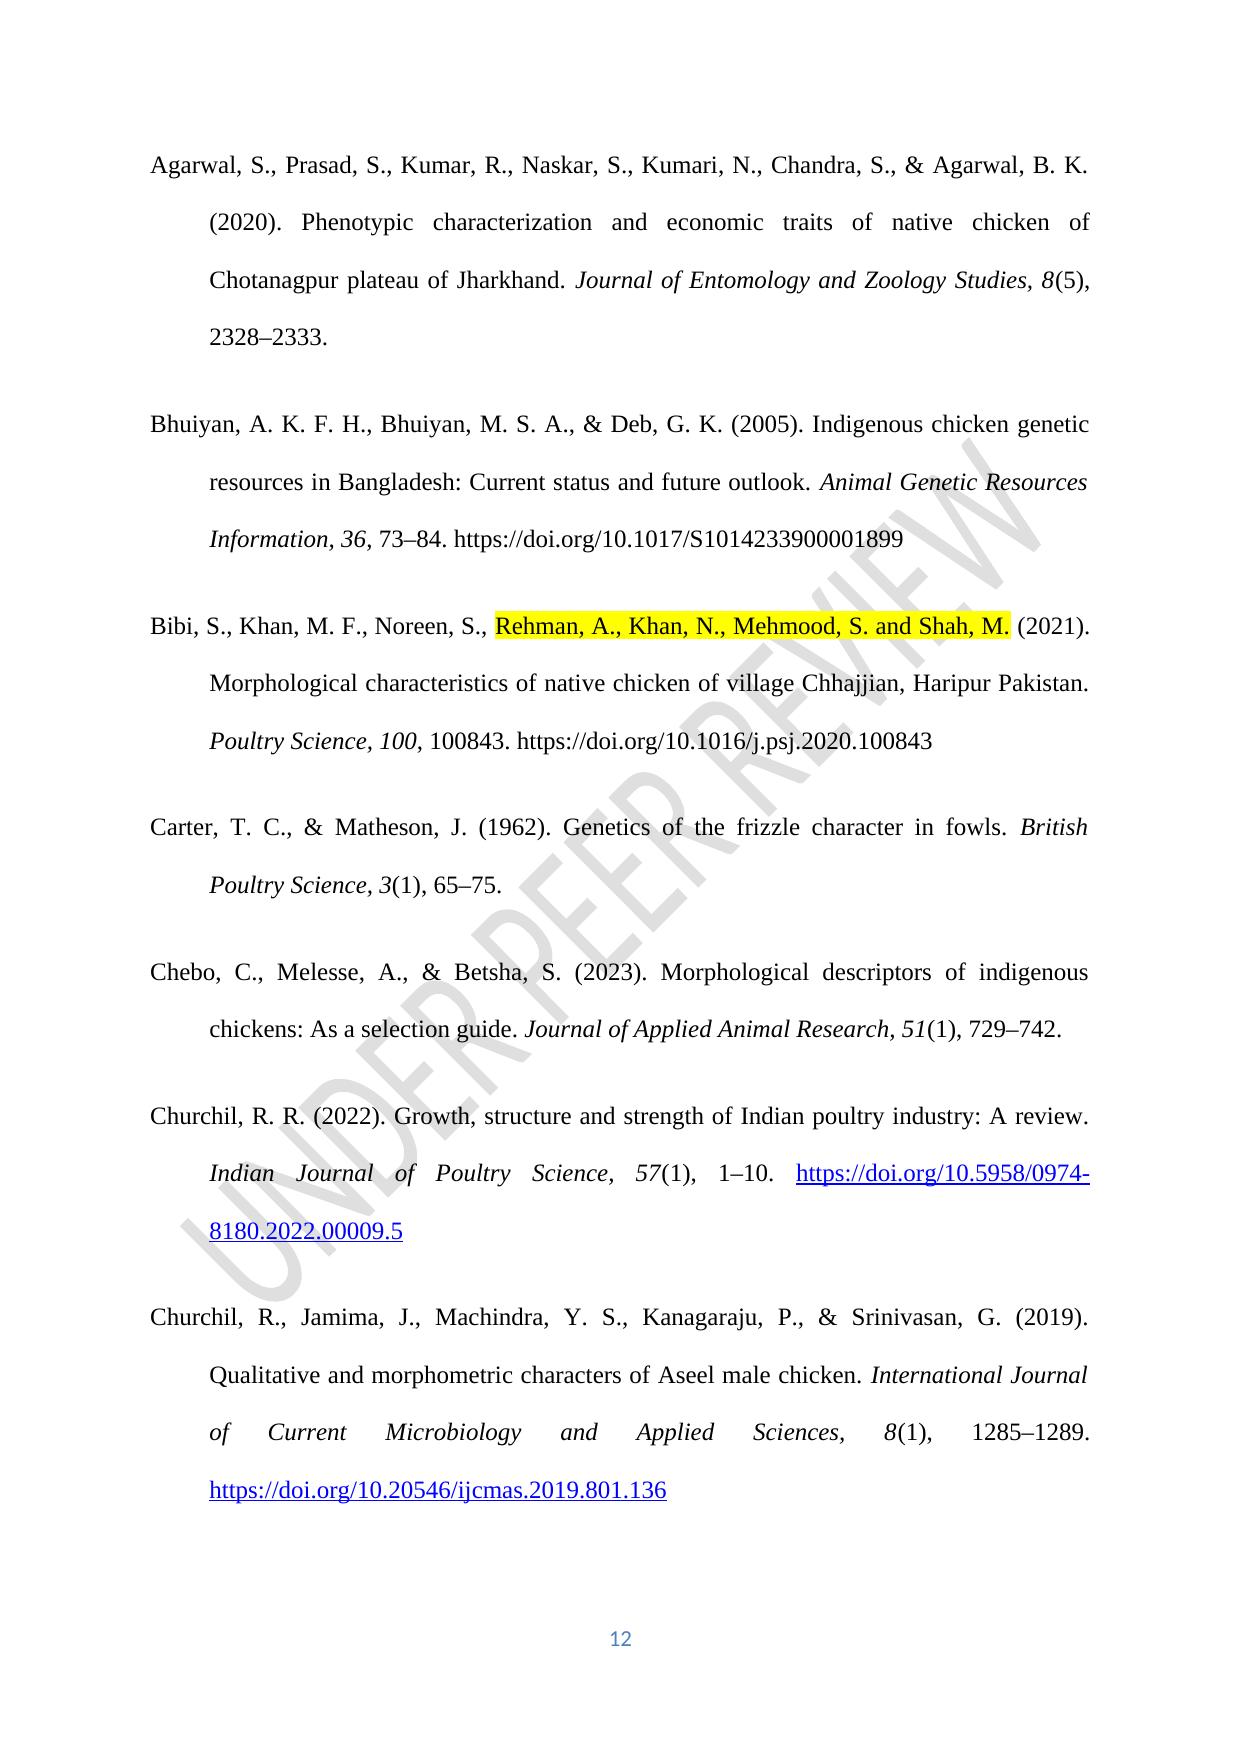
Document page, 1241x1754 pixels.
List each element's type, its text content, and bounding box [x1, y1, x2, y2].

text Chebo, C., Melesse, A., & Betsha, S. (2023). Morphological descriptors of indigenous chickens: As a selection guide. Journal of Applied Animal Research, 51(1), 729–742. [150, 957, 1090, 1043]
text Bibi, S., Khan, M. F., Noreen, S., Rehman, A., Khan, N., Mehmood, S. and Shah, M. (2021). Morphological characteristics of native chicken of village Chhajjian, Haripur Pakistan. Poultry Science, 100, 100843. https://doi.org/10.1016/j.psj.2020.100843 [150, 611, 1090, 754]
text Churchil, R. R. (2022). Growth, structure and strength of Indian poultry industry: A review. Indian Journal of Poultry Science, 57(1), 1–10. https://doi.org/10.5958/0974-8180.2022.00009.5 [150, 1101, 1090, 1244]
text Churchil, R., Jamima, J., Machindra, Y. S., Kanagaraju, P., & Srinivasan, G. (2019). Qualitative and morphometric characters of Aseel male chicken. International Journal of Current Microbiology and Applied Sciences, 8(1), 1285–1289. https://doi.org/10.20546/ijcmas.2019.801.136 [150, 1302, 1090, 1504]
text Bhuiyan, A. K. F. H., Bhuiyan, M. S. A., & Deb, G. K. (2005). Indigenous chicken genetic resources in Bangladesh: Current status and future outlook. Animal Genetic Resources Information, 36, 73–84. https://doi.org/10.1017/S1014233900001899 [150, 409, 1090, 553]
text Carter, T. C., & Matheson, J. (1962). Genetics of the frizzle character in fowls. British Poultry Science, 3(1), 65–75. [150, 812, 1090, 899]
text Agarwal, S., Prasad, S., Kumar, R., Naskar, S., Kumari, N., Chandra, S., & Agarwal, B. K. (2020). Phenotypic characterization and economic traits of native chicken of Chotanagpur plateau of Jharkhand. Journal of Entomology and Zoology Studies, 8(5), 2328–2333. [150, 150, 1090, 351]
